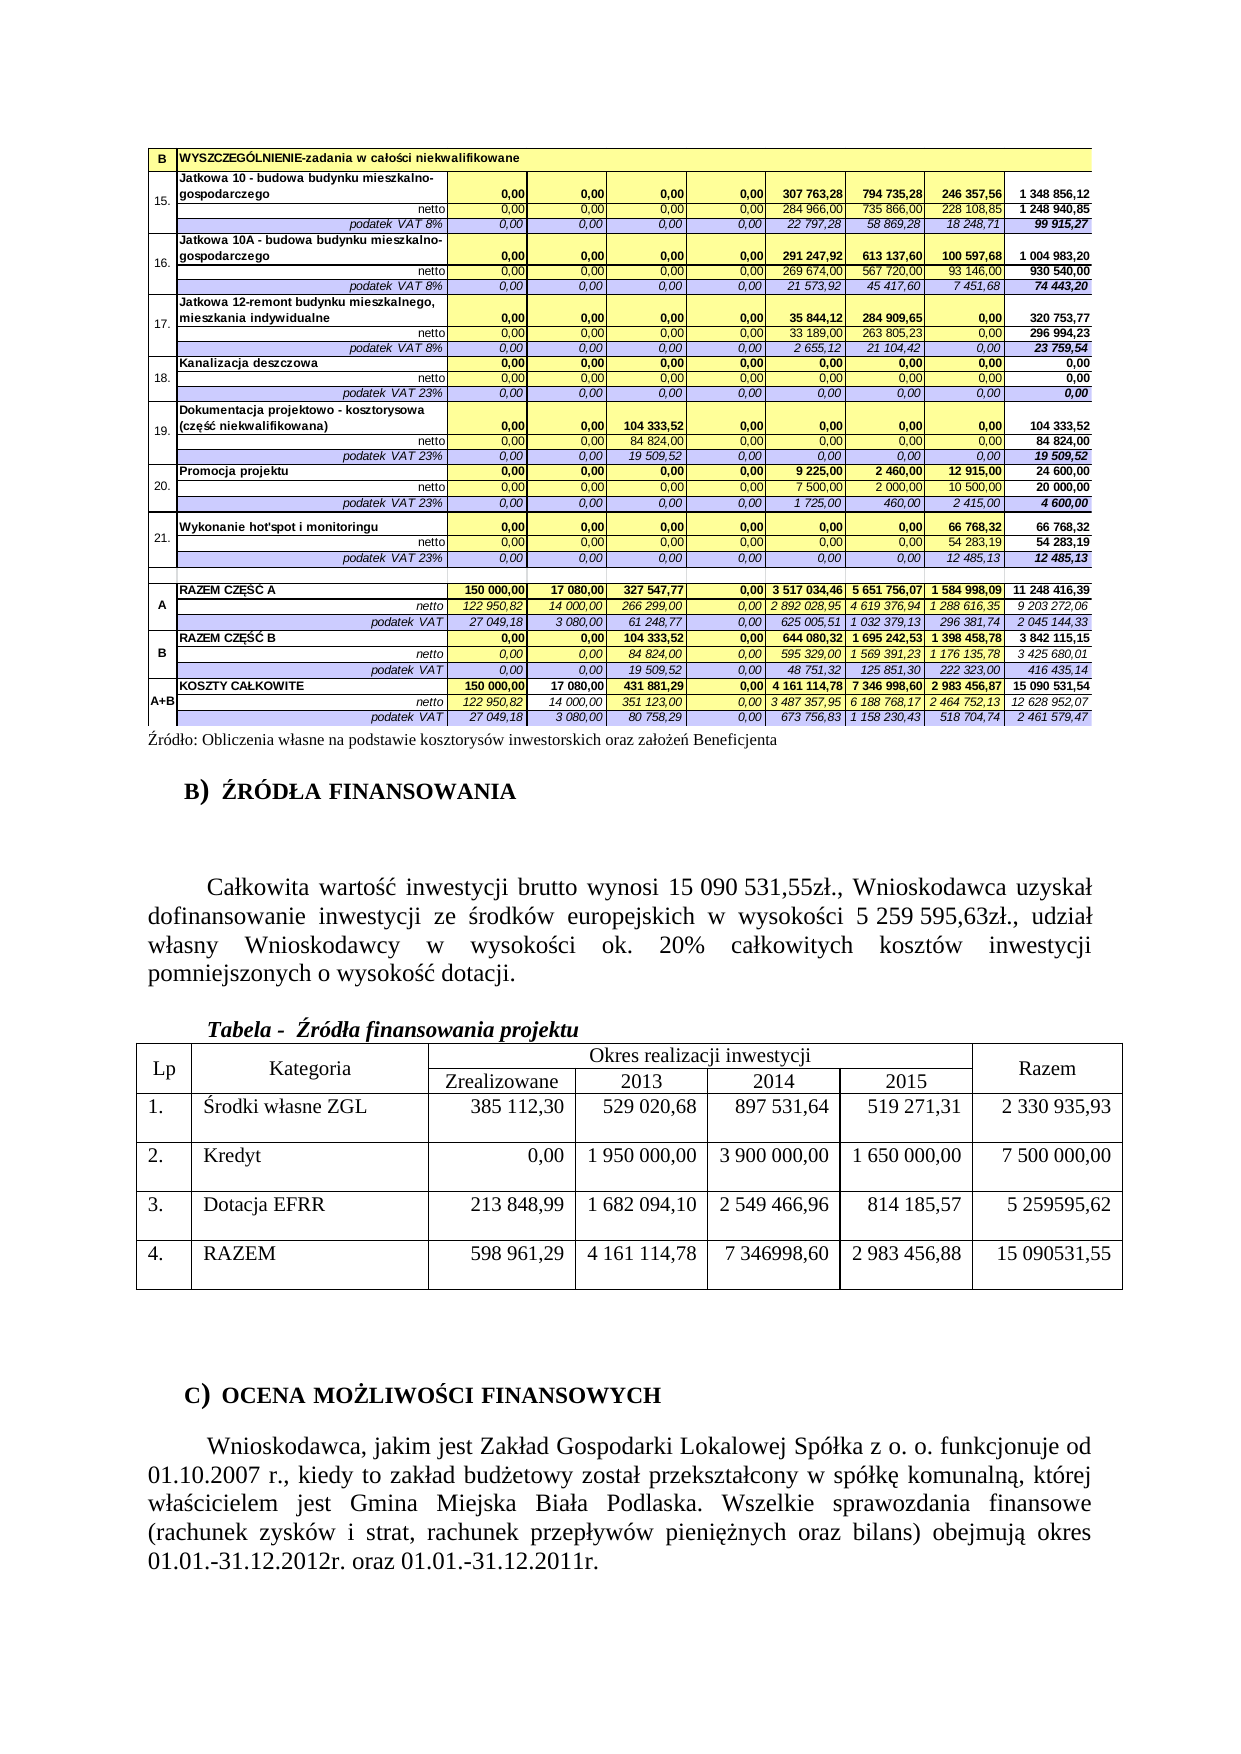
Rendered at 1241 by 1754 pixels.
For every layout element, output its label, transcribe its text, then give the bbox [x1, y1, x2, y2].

table_cell 2014 [708, 1069, 839, 1093]
text Tabela - Źródła finansowania projektu [148, 1016, 1093, 1042]
table_cell 814 185,57 [841, 1192, 972, 1240]
table_cell 3. [137, 1192, 191, 1240]
table_cell 4 161 114,78 [576, 1241, 707, 1289]
table_cell 897 531,64 [708, 1094, 839, 1142]
table_cell Kredyt [192, 1143, 428, 1191]
table_cell RAZEM [192, 1241, 428, 1289]
table_cell 2015 [841, 1069, 972, 1093]
table_cell 1 950 000,00 [576, 1143, 707, 1191]
table_cell 2013 [576, 1069, 707, 1093]
table_cell 213 848,99 [429, 1192, 575, 1240]
table_cell Zrealizowane [429, 1069, 575, 1093]
text Całkowita wartość inwestycji brutto wynosi 15 090 531,55zł., Wnioskodawca uzyskał dofinansowanie inwestycji ze środków europejskich w wysokości 5 259 595,63zł., udział własny Wnioskodawcy w wysokości ok. 20% całkowitych kosztów inwestycji pomniejszonych o wysokość dotacji. [148, 872, 1093, 987]
table_cell 2 549 466,96 [708, 1192, 839, 1240]
table_cell 2 330 935,93 [973, 1094, 1122, 1142]
table_cell Dotacja EFRR [192, 1192, 428, 1240]
list źródła finansowania [184, 772, 1093, 806]
table_header Razem [973, 1044, 1122, 1093]
table_header Kategoria [192, 1044, 428, 1093]
table_cell 598 961,29 [429, 1241, 575, 1289]
table_cell 0,00 [429, 1143, 575, 1191]
table_header Lp [137, 1044, 191, 1093]
table_cell 1 682 094,10 [576, 1192, 707, 1240]
table_cell Środki własne ZGL [192, 1094, 428, 1142]
text Wnioskodawca, jakim jest Zakład Gospodarki Lokalowej Spółka z o. o. funkcjonuje od , kiedy to zakład budżetowy został przekształcony w spółkę komunalną, której właścicielem jest Gmina Miejska Biała Podlaska. Wszelkie sprawozdania finansowe (rachunek zysków i strat, rachunek przepływów pieniężnych oraz bilans) obejmują okres 01.01.-31.12.2012r. oraz 01.01.-31.12.2011r. [148, 1431, 1093, 1575]
text Źródło: Obliczenia własne na podstawie kosztorysów inwestorskich oraz założeń Beneficjenta [148, 148, 1093, 749]
table_cell 519 271,31 [841, 1094, 972, 1142]
table_cell 4. [137, 1241, 191, 1289]
table_cell 3 900 000,00 [708, 1143, 839, 1191]
table_cell 7 346998,60 [708, 1241, 839, 1289]
table_cell 15 090531,55 [973, 1241, 1122, 1289]
table_header Okres realizacji inwestycji [429, 1044, 972, 1067]
table_cell 5 259595,62 [973, 1192, 1122, 1240]
table_cell 7 500 000,00 [973, 1143, 1122, 1191]
table_cell 529 020,68 [576, 1094, 707, 1142]
list ocena możliwości finansowych [184, 1377, 1093, 1410]
table_cell 385 112,30 [429, 1094, 575, 1142]
table_cell 2 983 456,88 [841, 1241, 972, 1289]
table_cell 2. [137, 1143, 191, 1191]
table_cell 1. [137, 1094, 191, 1142]
table_cell 1 650 000,00 [841, 1143, 972, 1191]
